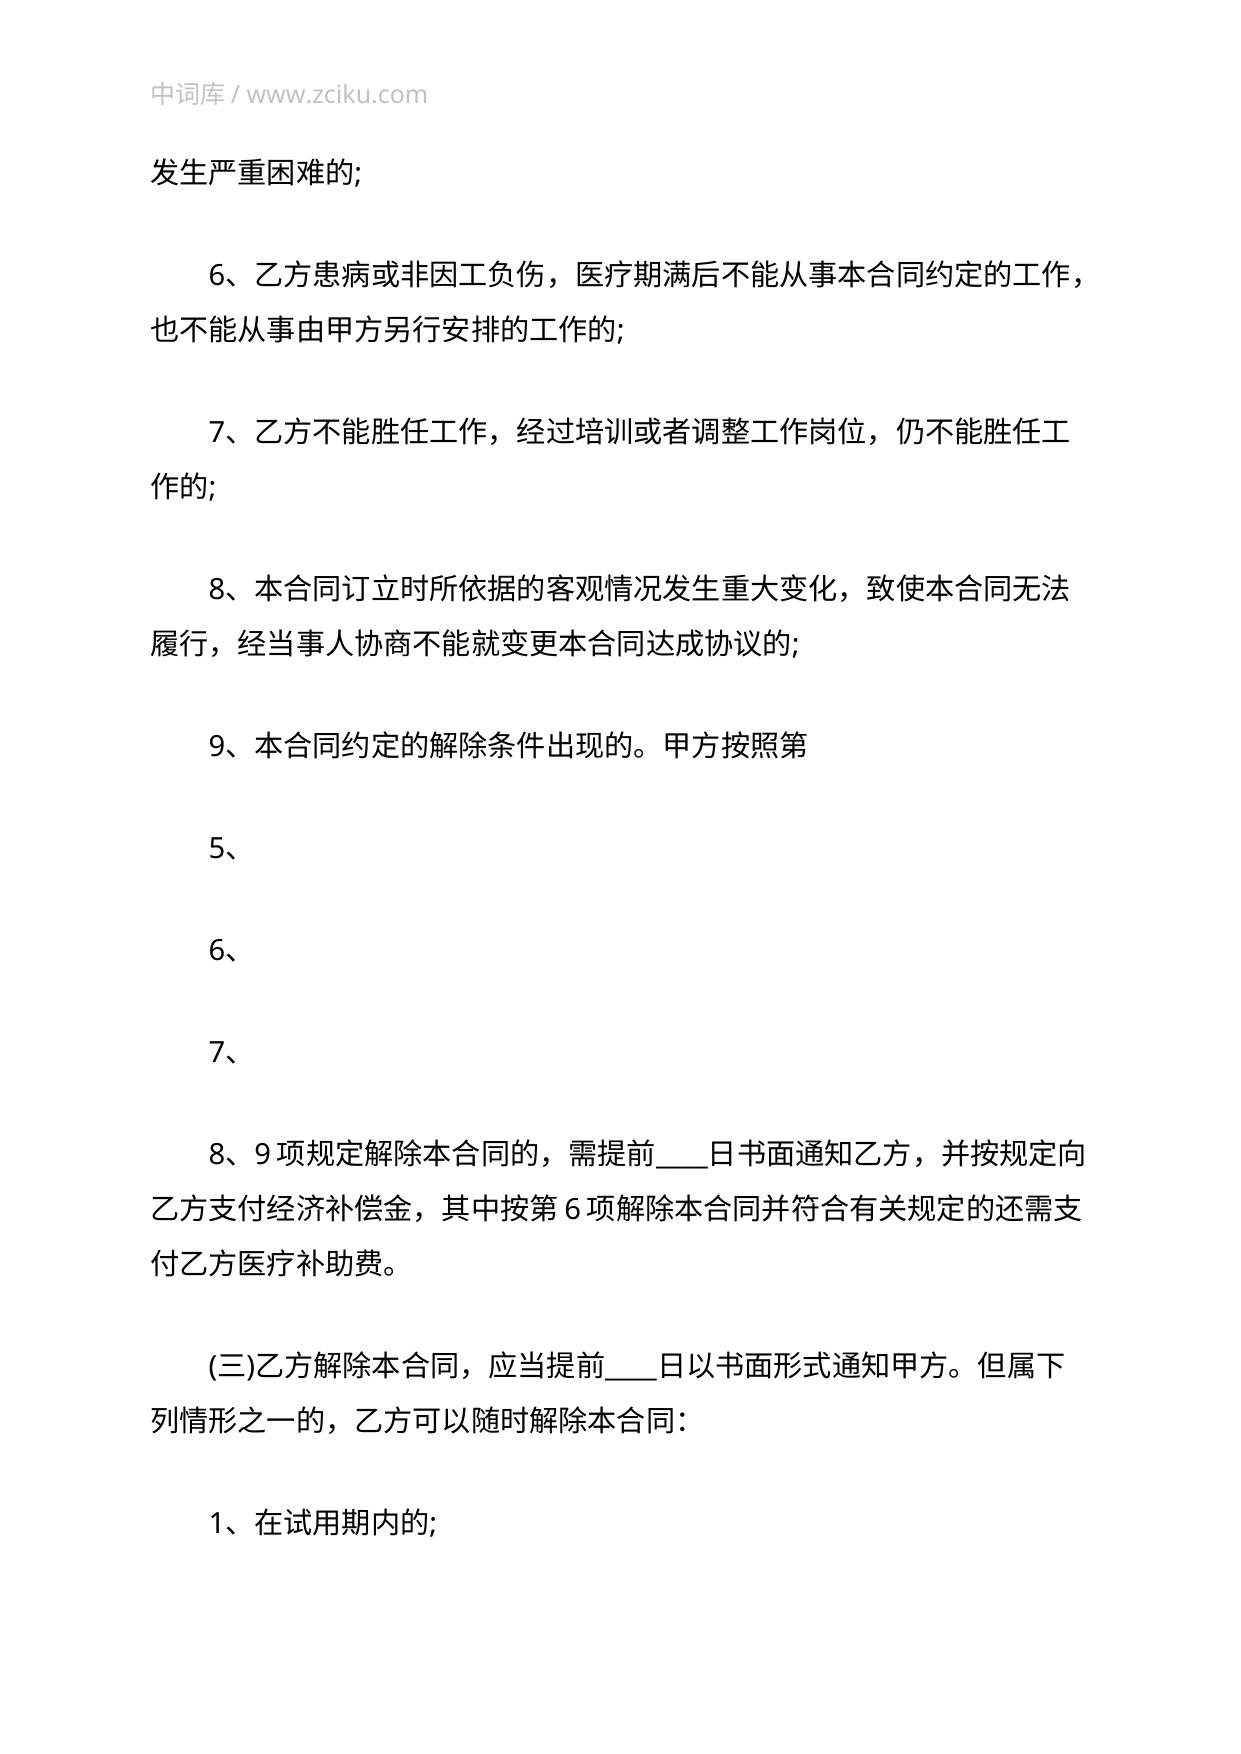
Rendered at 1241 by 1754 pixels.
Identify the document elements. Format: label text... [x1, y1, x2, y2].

text 1、在试用期内的; [150, 1499, 1090, 1542]
text (三)乙方解除本合同，应当提前____日以书面形式通知甲方。但属下列情形之一的，乙方可以随时解除本合同： [150, 1343, 1090, 1440]
text 6、乙方患病或非因工负伤，医疗期满后不能从事本合同约定的工作，也不能从事由甲方另行安排的工作的; [150, 252, 1090, 349]
text 5、 [150, 825, 1090, 867]
text 6、 [150, 927, 1090, 969]
text 8、本合同订立时所依据的客观情况发生重大变化，致使本合同无法履行，经当事人协商不能就变更本合同达成协议的; [150, 566, 1090, 663]
text 7、乙方不能胜任工作，经过培训或者调整工作岗位，仍不能胜任工作的; [150, 409, 1090, 506]
text 9、本合同约定的解除条件出现的。甲方按照第 [150, 723, 1090, 765]
text 7、 [150, 1029, 1090, 1071]
text 8、9项规定解除本合同的，需提前____日书面通知乙方，并按规定向乙方支付经济补偿金，其中按第6项解除本合同并符合有关规定的还需支付乙方医疗补助费。 [150, 1131, 1090, 1283]
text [150, 150, 1090, 192]
